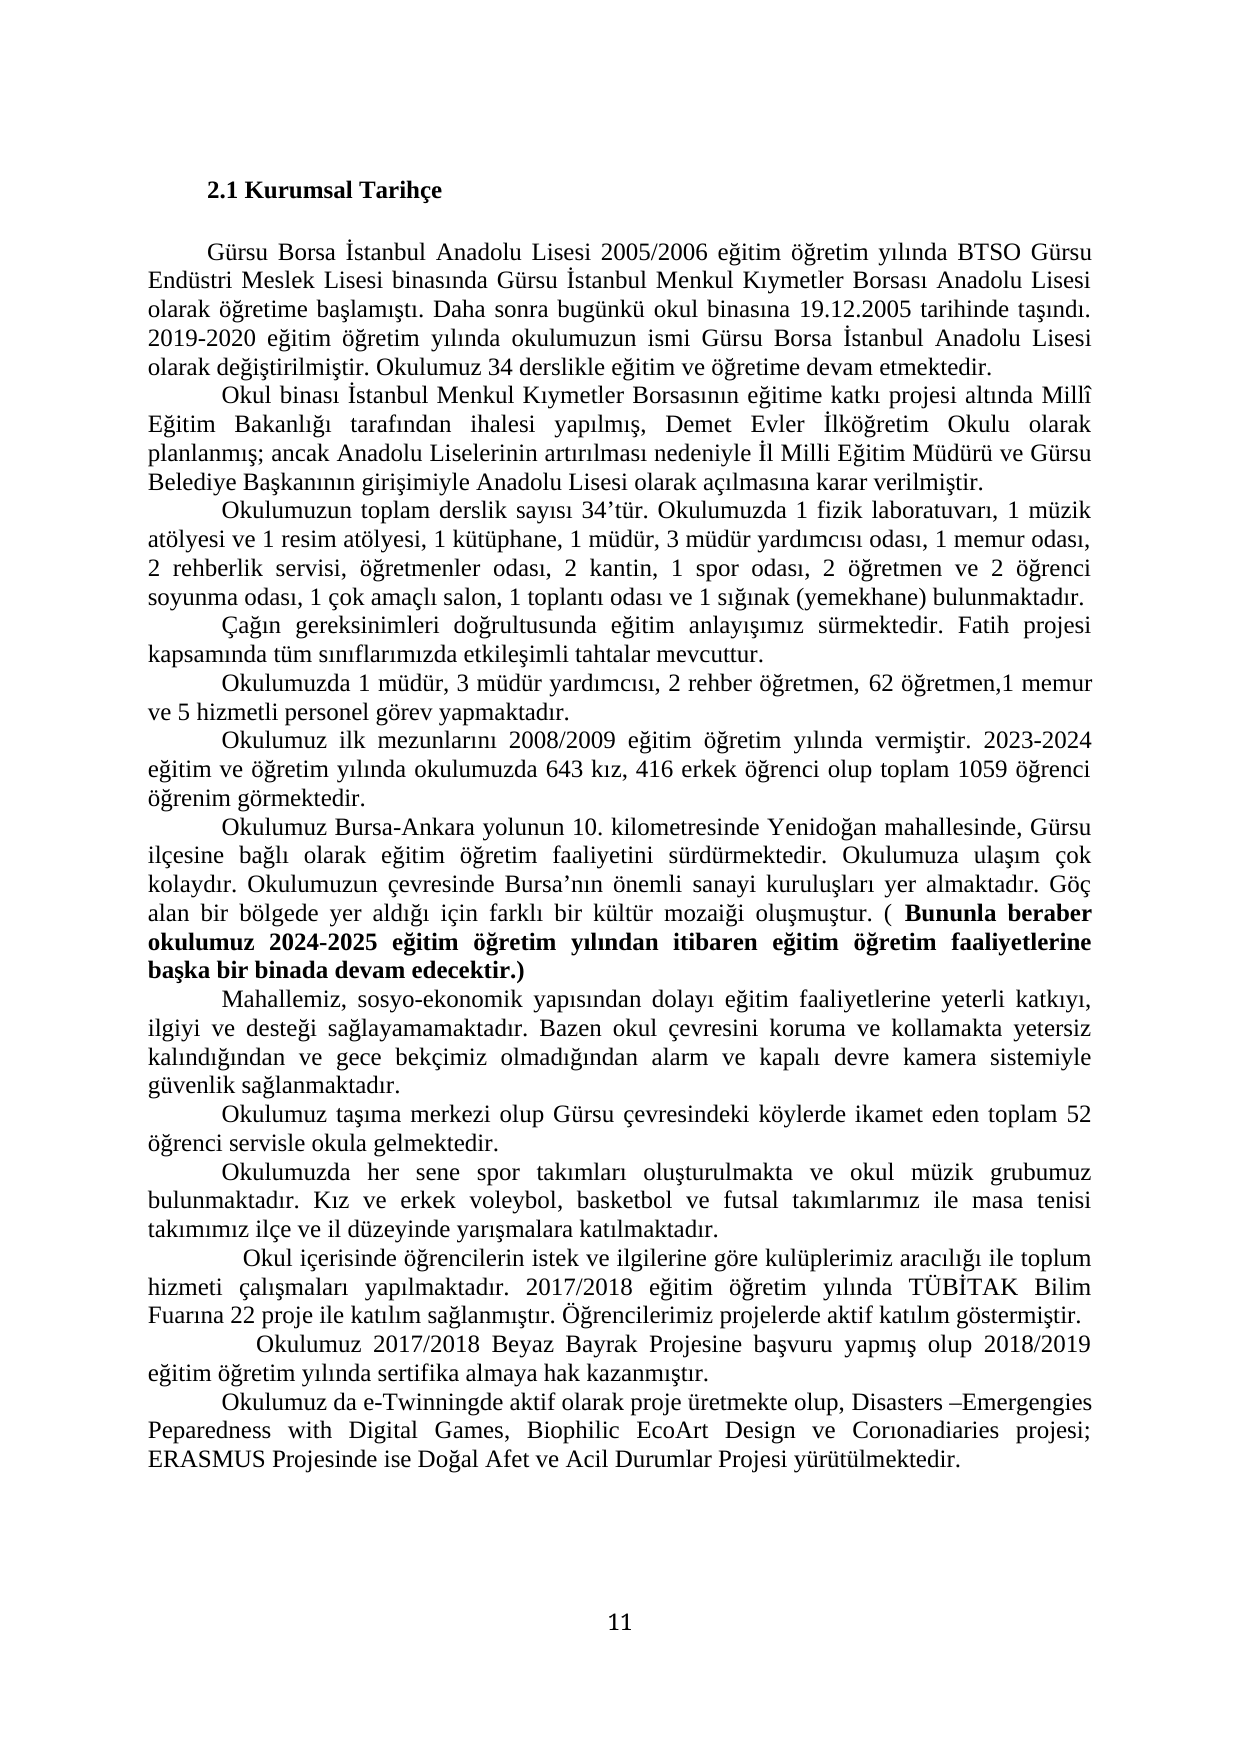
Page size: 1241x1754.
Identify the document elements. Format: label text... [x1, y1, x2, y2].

text Okulumuz ilk mezunlarını 2008/2009 eğitim öğretim yılında vermiştir. 2023-2024 eğitim ve öğretim yılında okulumuzda 643 kız, 416 erkek öğrenci olup toplam 1059 öğrenci öğrenim görmektedir. [148, 725, 1092, 812]
text Çağın gereksinimleri doğrultusunda eğitim anlayışımız sürmektedir. Fatih projesi kapsamında tüm sınıflarımızda etkileşimli tahtalar mevcuttur. [148, 610, 1092, 668]
text Okulumuz da e-Twinningde aktif olarak proje üretmekte olup, Disasters –Emergengies Peparedness with Digital Games, Biophilic EcoArt Design ve Corıonadiaries projesi; ERASMUS Projesinde ise Doğal Afet ve Acil Durumlar Projesi yürütülmektedir. [148, 1387, 1092, 1473]
text Gürsu Borsa İstanbul Anadolu Lisesi 2005/2006 eğitim öğretim yılında BTSO Gürsu Endüstri Meslek Lisesi binasında Gürsu İstanbul Menkul Kıymetler Borsası Anadolu Lisesi olarak öğretime başlamıştı. Daha sonra bugünkü okul binasına 19.12.2005 tarihinde taşındı. 2019-2020 eğitim öğretim yılında okulumuzun ismi Gürsu Borsa İstanbul Anadolu Lisesi olarak değiştirilmiştir. Okulumuz 34 derslikle eğitim ve öğretime devam etmektedir. [148, 237, 1092, 380]
text Okulumuz Bursa-Ankara yolunun 10. kilometresinde Yenidoğan mahallesinde, Gürsu ilçesine bağlı olarak eğitim öğretim faaliyetini sürdürmektedir. Okulumuza ulaşım çok kolaydır. Okulumuzun çevresinde Bursa’nın önemli sanayi kuruluşları yer almaktadır. Göç alan bir bölgede yer aldığı için farklı bir kültür mozaiği oluşmuştur. ( Bununla beraber okulumuz 2024-2025 eğitim öğretim yılından itibaren eğitim öğretim faaliyetlerine başka bir binada devam edecektir.) [148, 812, 1092, 984]
text Okulumuz 2017/2018 Beyaz Bayrak Projesine başvuru yapmış olup 2018/2019 eğitim öğretim yılında sertifika almaya hak kazanmıştır. [148, 1329, 1092, 1387]
text Okulumuzda her sene spor takımları oluşturulmakta ve okul müzik grubumuz bulunmaktadır. Kız ve erkek voleybol, basketbol ve futsal takımlarımız ile masa tenisi takımımız ilçe ve il düzeyinde yarışmalara katılmaktadır. [148, 1157, 1092, 1243]
text Okulumuzda 1 müdür, 3 müdür yardımcısı, 2 rehber öğretmen, 62 öğretmen,1 memur ve 5 hizmetli personel görev yapmaktadır. [148, 668, 1092, 725]
text Okul binası İstanbul Menkul Kıymetler Borsasının eğitime katkı projesi altında Millî Eğitim Bakanlığı tarafından ihalesi yapılmış, Demet Evler İlköğretim Okulu olarak planlanmış; ancak Anadolu Liselerinin artırılması nedeniyle İl Milli Eğitim Müdürü ve Gürsu Belediye Başkanının girişimiyle Anadolu Lisesi olarak açılmasına karar verilmiştir. [148, 380, 1092, 495]
subtitle 2.1 Kurumsal Tarihçe [207, 175, 1092, 203]
text Okulumuz taşıma merkezi olup Gürsu çevresindeki köylerde ikamet eden toplam 52 öğrenci servisle okula gelmektedir. [148, 1099, 1092, 1157]
text Okul içerisinde öğrencilerin istek ve ilgilerine göre kulüplerimiz aracılığı ile toplum hizmeti çalışmaları yapılmaktadır. 2017/2018 eğitim öğretim yılında TÜBİTAK Bilim Fuarına 22 proje ile katılım sağlanmıştır. Öğrencilerimiz projelerde aktif katılım göstermiştir. [148, 1243, 1092, 1329]
text Okulumuzun toplam derslik sayısı 34’tür. Okulumuzda 1 fizik laboratuvarı, 1 müzik atölyesi ve 1 resim atölyesi, 1 kütüphane, 1 müdür, 3 müdür yardımcısı odası, 1 memur odası, 2 rehberlik servisi, öğretmenler odası, 2 kantin, 1 spor odası, 2 öğretmen ve 2 öğrenci soyunma odası, 1 çok amaçlı salon, 1 toplantı odası ve 1 sığınak (yemekhane) bulunmaktadır. [148, 495, 1092, 610]
text Mahallemiz, sosyo-ekonomik yapısından dolayı eğitim faaliyetlerine yeterli katkıyı, ilgiyi ve desteği sağlayamamaktadır. Bazen okul çevresini koruma ve kollamakta yetersiz kalındığından ve gece bekçimiz olmadığından alarm ve kapalı devre kamera sistemiyle güvenlik sağlanmaktadır. [148, 984, 1092, 1099]
